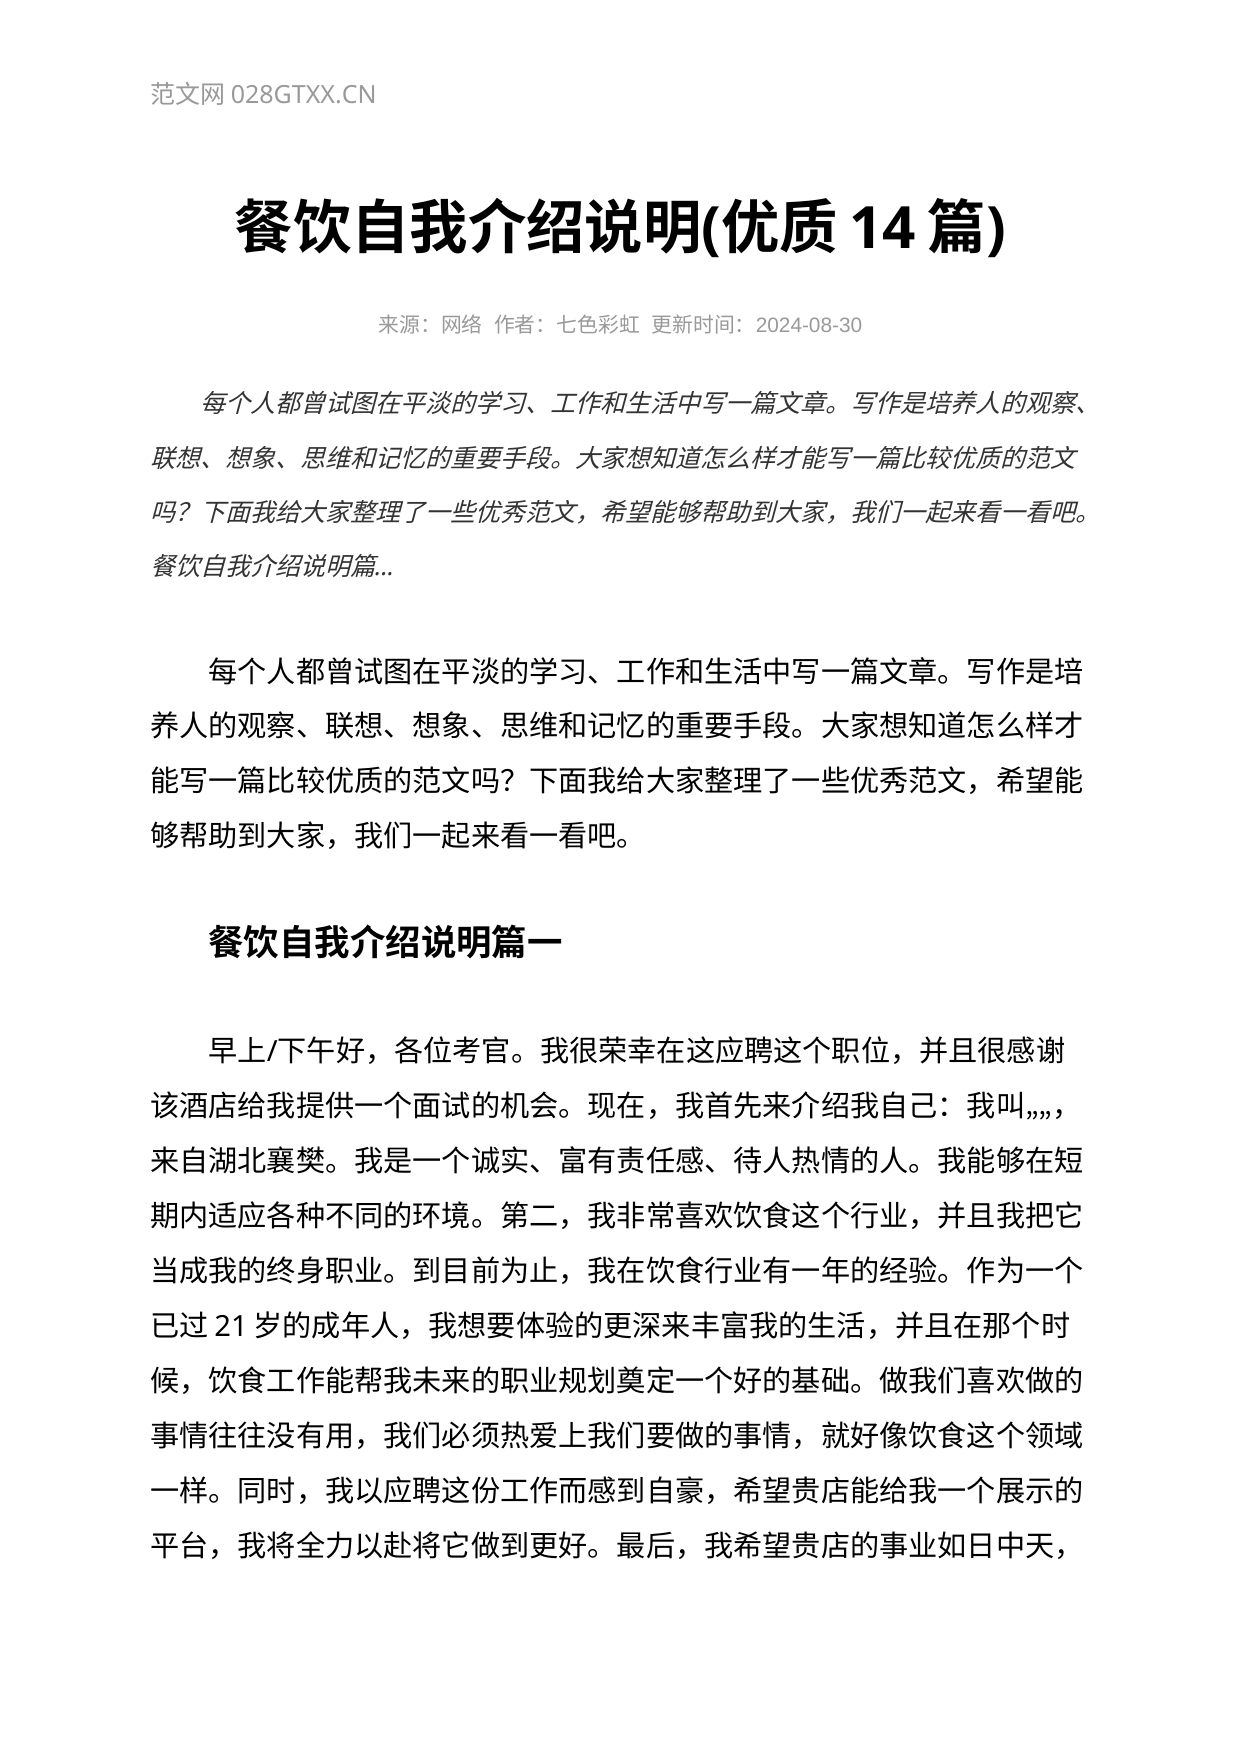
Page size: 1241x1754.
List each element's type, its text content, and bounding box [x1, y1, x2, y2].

text 餐饮自我介绍说明篇一 [150, 914, 1090, 966]
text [150, 1028, 1090, 1564]
text 每个人都曾试图在平淡的学习、工作和生活中写一篇文章。写作是培养人的观察、联想、想象、思维和记忆的重要手段。大家想知道怎么样才能写一篇比较优质的范文吗？下面我给大家整理了一些优秀范文，希望能够帮助到大家，我们一起来看一看吧。餐饮自我介绍说明篇... [150, 384, 1090, 583]
text 每个人都曾试图在平淡的学习、工作和生活中写一篇文章。写作是培养人的观察、联想、想象、思维和记忆的重要手段。大家想知道怎么样才能写一篇比较优质的范文吗？下面我给大家整理了一些优秀范文，希望能够帮助到大家，我们一起来看一看吧。 [150, 648, 1090, 855]
text 来源：网络 作者：七色彩虹 更新时间：2024-08-30 [150, 313, 1090, 337]
subtitle 餐饮自我介绍说明(优质14篇) [150, 181, 1090, 266]
